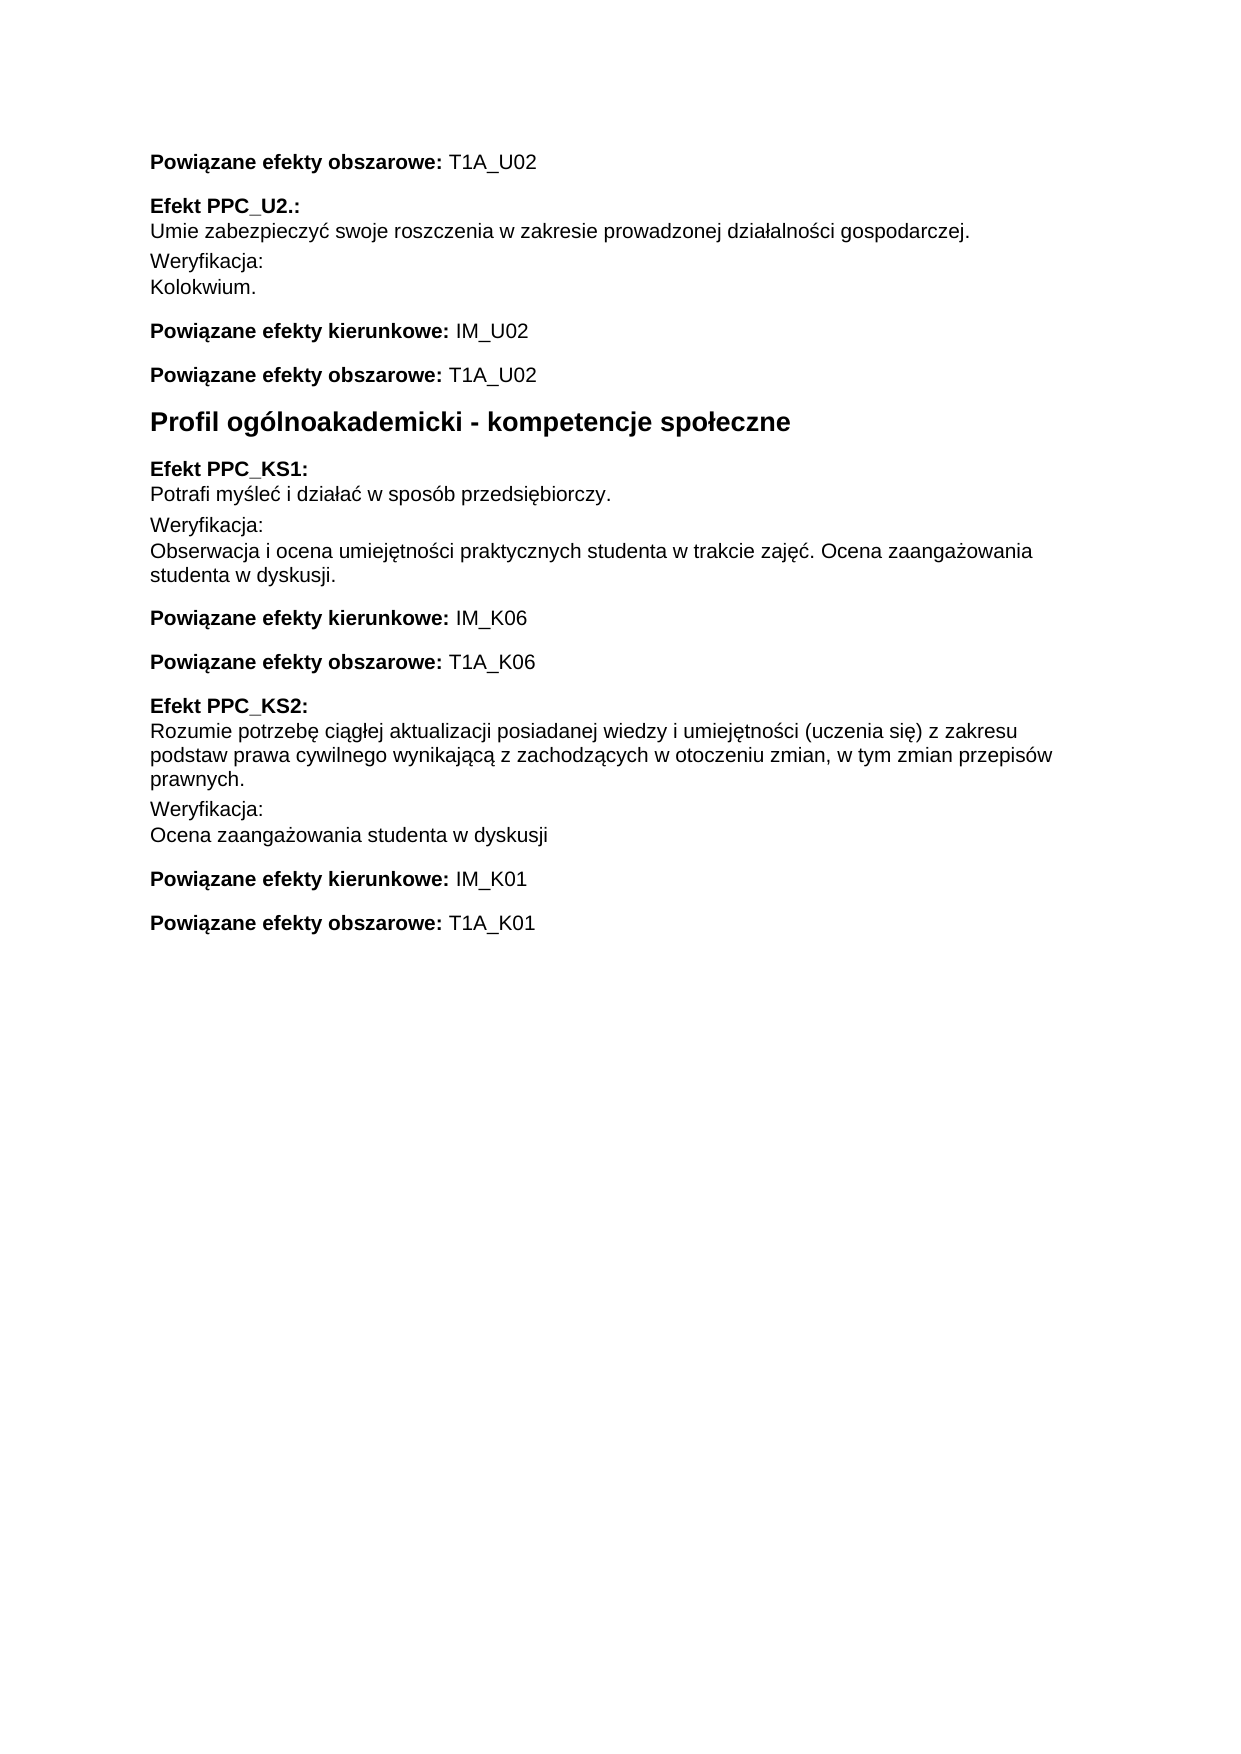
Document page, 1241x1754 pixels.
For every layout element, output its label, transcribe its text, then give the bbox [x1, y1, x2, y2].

text Powiązane efekty obszarowe: T1A_K01 [150, 910, 1090, 934]
text Weryfikacja: [150, 249, 1090, 273]
text Powiązane efekty kierunkowe: IM_U02 [150, 319, 1090, 343]
text Efekt PPC_KS1: [150, 457, 1090, 481]
text Weryfikacja: [150, 797, 1090, 821]
text Powiązane efekty obszarowe: T1A_K06 [150, 650, 1090, 674]
text Weryfikacja: [150, 512, 1090, 536]
text Efekt PPC_KS2: [150, 694, 1090, 718]
subtitle Profil ogólnoakademicki - kompetencje społeczne [150, 406, 1090, 437]
text Rozumie potrzebę ciągłej aktualizacji posiadanej wiedzy i umiejętności (uczenia się) z zakresu podstaw prawa cywilnego wynikającą z zachodzących w otoczeniu zmian, w tym zmian przepisów prawnych. [150, 719, 1090, 791]
text Powiązane efekty obszarowe: T1A_U02 [150, 150, 1090, 174]
text Potrafi myśleć i działać w sposób przedsiębiorczy. [150, 482, 1090, 506]
text Powiązane efekty kierunkowe: IM_K06 [150, 606, 1090, 630]
text Powiązane efekty obszarowe: T1A_U02 [150, 362, 1090, 386]
text Efekt PPC_U2.: [150, 194, 1090, 218]
text Umie zabezpieczyć swoje roszczenia w zakresie prowadzonej działalności gospodarczej. [150, 219, 1090, 243]
text Kolokwium. [150, 275, 1090, 299]
text Ocena zaangażowania studenta w dyskusji [150, 823, 1090, 847]
text Powiązane efekty kierunkowe: IM_K01 [150, 867, 1090, 891]
text Obserwacja i ocena umiejętności praktycznych studenta w trakcie zajęć. Ocena zaangażowania studenta w dyskusji. [150, 538, 1090, 586]
